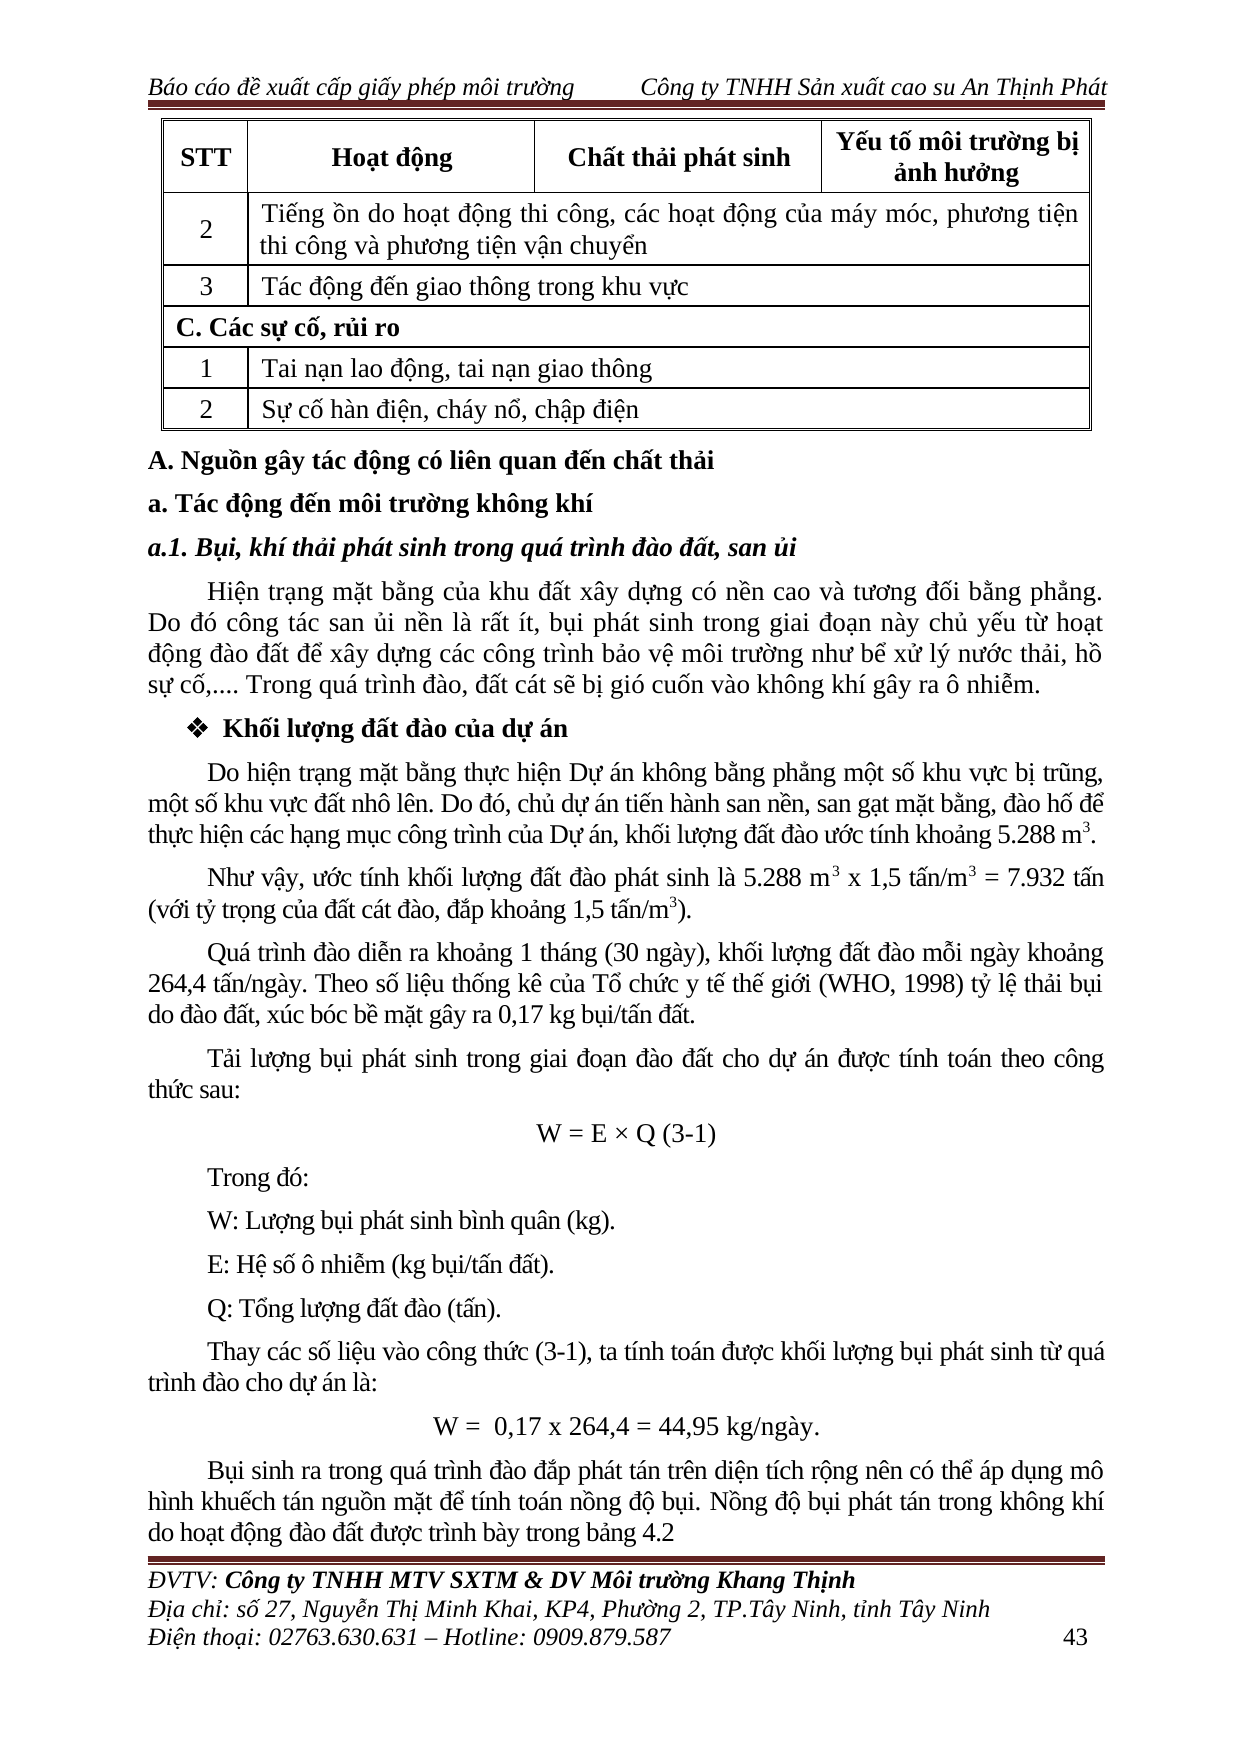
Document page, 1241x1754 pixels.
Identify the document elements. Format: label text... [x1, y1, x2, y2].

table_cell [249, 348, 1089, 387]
text Bụi sinh ra trong quá trình đào đắp phát tán trên diện tích rộng nên có thể áp dụng mô hình khuếch tán nguồn mặt để tính toán nồng độ bụi. Nồng độ bụi phát tán trong không khí do hoạt động đào đất được trình bày trong bảng 4.2 [148, 1454, 1105, 1547]
text Như vậy, ước tính khối lượng đất đào phát sinh là 5.288 m3 x 1,5 tấn/m3 = 7.932 tấn (với tỷ trọng của đất cát đào, đắp khoảng 1,5 tấn/m3). [148, 862, 1105, 924]
text A. Nguồn gây tác động có liên quan đến chất thải [148, 444, 1105, 475]
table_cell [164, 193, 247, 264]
text Quá trình đào diễn ra khoảng 1 tháng (30 ngày), khối lượng đất đào mỗi ngày khoảng 264,4 tấn/ngày. Theo số liệu thống kê của Tổ chức y tế thế giới (WHO, 1998) tỷ lệ thải bụi do đào đất, xúc bóc bề mặt gây ra 0,17 kg bụi/tấn đất. [148, 936, 1105, 1030]
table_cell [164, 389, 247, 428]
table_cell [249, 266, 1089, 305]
text a.1. Bụi, khí thải phát sinh trong quá trình đào đất, san ủi [148, 531, 1105, 562]
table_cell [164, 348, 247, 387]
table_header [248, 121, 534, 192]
text E: Hệ số ô nhiễm (kg bụi/tấn đất). [148, 1248, 1105, 1279]
text W: Lượng bụi phát sinh bình quân (kg). [148, 1204, 1105, 1236]
text Thay các số liệu vào công thức (3-1), ta tính toán được khối lượng bụi phát sinh từ quá trình đào cho dự án là: [148, 1335, 1105, 1398]
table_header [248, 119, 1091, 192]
text a. Tác động đến môi trường không khí [148, 487, 1105, 519]
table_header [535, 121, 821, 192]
text W = 0,17 x 264,4 = 44,95 kg/ngày. [148, 1410, 1105, 1441]
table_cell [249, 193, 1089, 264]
text Do hiện trạng mặt bằng thực hiện Dự án không bằng phẳng một số khu vực bị trũng, một số khu vực đất nhô lên. Do đó, chủ dự án tiến hành san nền, san gạt mặt bằng, đào hố để thực hiện các hạng mục công trình của Dự án, khối lượng đất đào ước tính khoảng 5.288 m3. [148, 756, 1105, 849]
text Trong đó: [148, 1161, 1105, 1192]
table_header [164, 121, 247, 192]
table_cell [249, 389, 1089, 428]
text W = E × Q (3-1) [148, 1117, 1105, 1148]
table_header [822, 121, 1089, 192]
text Tải lượng bụi phát sinh trong giai đoạn đào đất cho dự án được tính toán theo công thức sau: [148, 1042, 1105, 1104]
text Hiện trạng mặt bằng của khu đất xây dựng có nền cao và tương đối bằng phẳng. Do đó công tác san ủi nền là rất ít, bụi phát sinh trong giai đoạn này chủ yếu từ hoạt động đào đất để xây dựng các công trình bảo vệ môi trường như bể xử lý nước thải, hồ sự cố,.... Trong quá trình đào, đất cát sẽ bị gió cuốn vào không khí gây ra ô nhiễm. [148, 575, 1105, 699]
text Q: Tổng lượng đất đào (tấn). [148, 1292, 1105, 1323]
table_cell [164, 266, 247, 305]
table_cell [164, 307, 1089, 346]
list Khối lượng đất đào của dự án [185, 712, 1105, 743]
